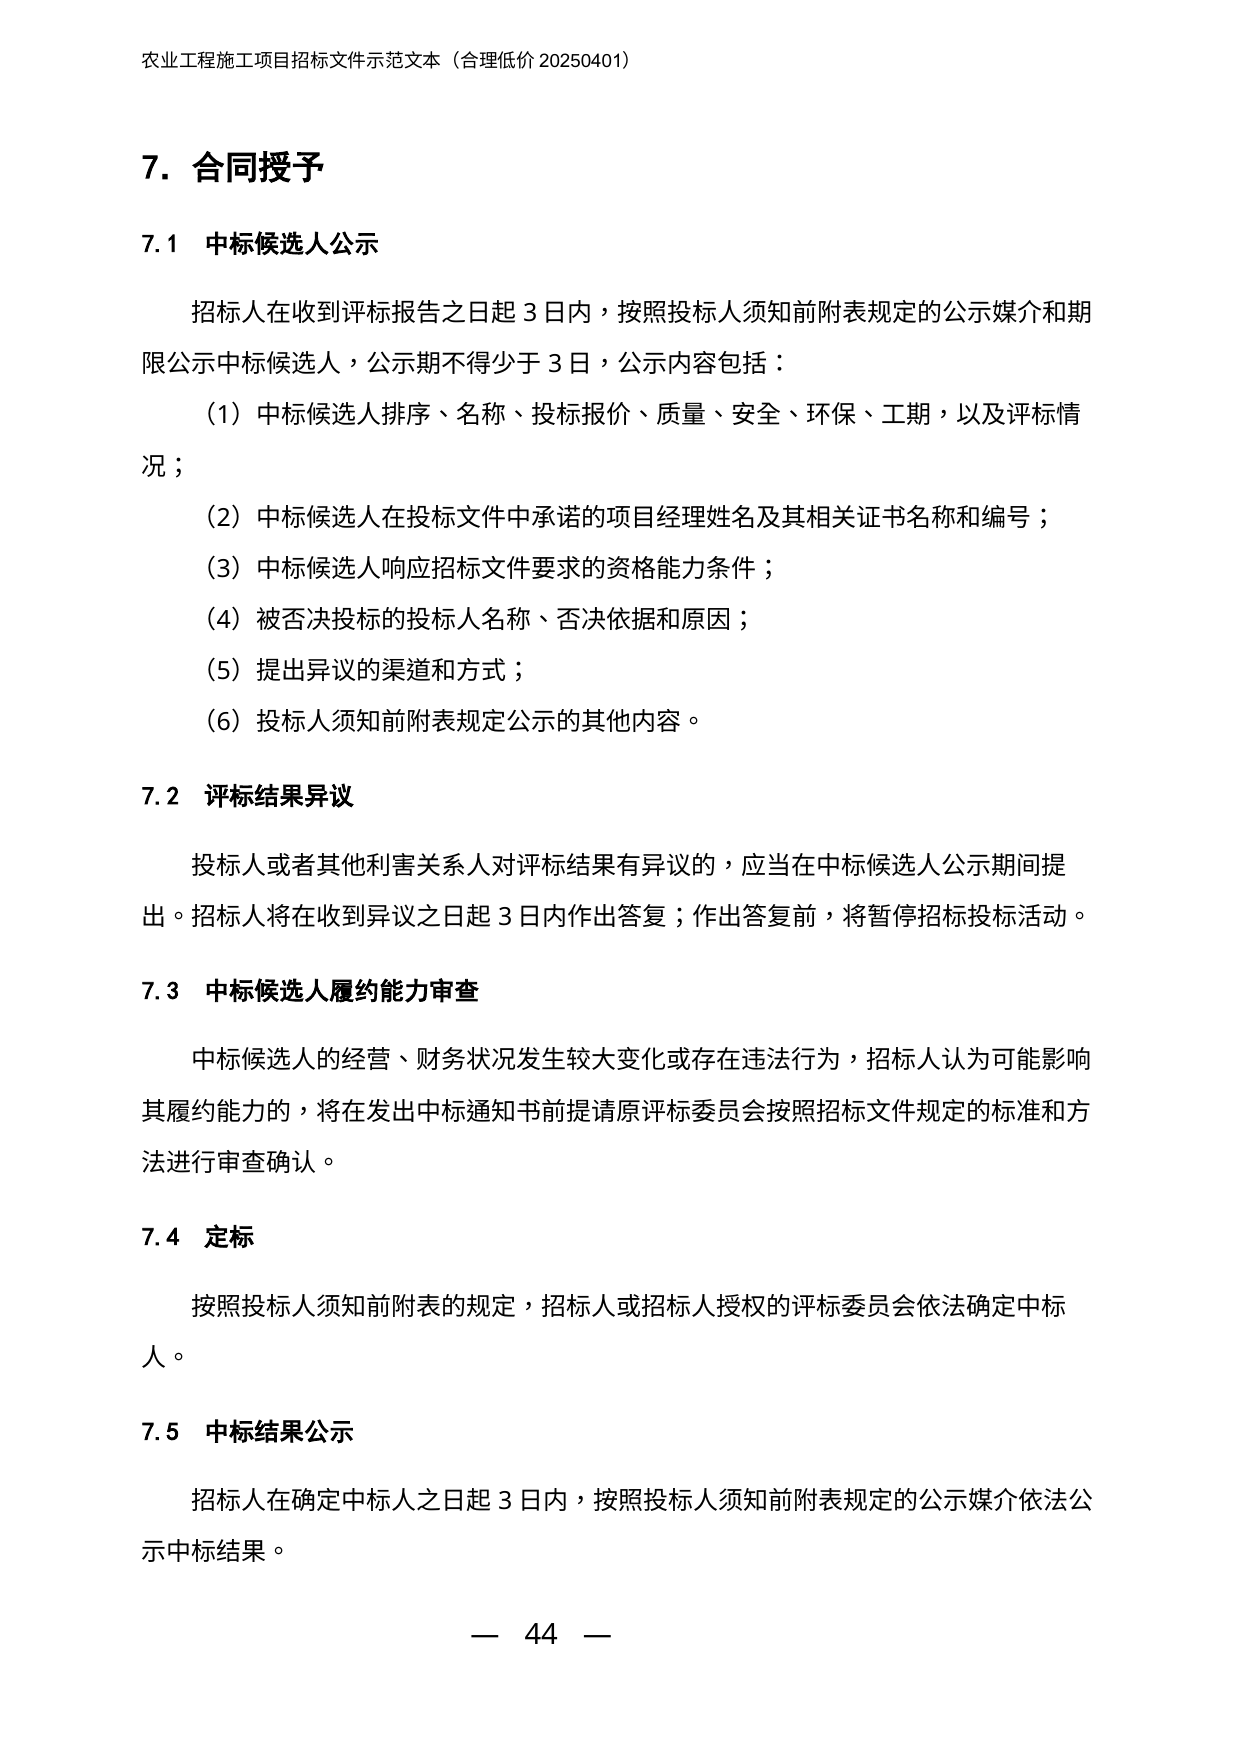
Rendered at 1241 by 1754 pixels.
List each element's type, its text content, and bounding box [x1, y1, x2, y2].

text 招标人在收到评标报告之日起 3日内，按照投标人须知前附表规定的公示媒介和期限公示中标候选人，公示期不得少于 3日，公示内容包括： [141, 295, 1099, 380]
text 7.2 评标结果异议 [141, 779, 1099, 808]
text （6）投标人须知前附表规定公示的其他内容。 [141, 703, 1099, 737]
text 7．合同授予 [141, 145, 1099, 183]
text 中标候选人的经营、财务状况发生较大变化或存在违法行为，招标人认为可能影响其履约能力的，将在发出中标通知书前提请原评标委员会按照招标文件规定的标准和方法进行审查确认。 [141, 1042, 1099, 1178]
text 7.5 中标结果公示 [141, 1415, 1099, 1444]
text 投标人或者其他利害关系人对评标结果有异议的，应当在中标候选人公示期间提出。招标人将在收到异议之日起 3日内作出答复；作出答复前，将暂停招标投标活动。 [141, 847, 1099, 932]
text 7.3 中标候选人履约能力审查 [141, 974, 1099, 1003]
text 7.1 中标候选人公示 [141, 227, 1099, 256]
text （5）提出异议的渠道和方式； [141, 652, 1099, 686]
text 招标人在确定中标人之日起 3 日内，按照投标人须知前附表规定的公示媒介依法公示中标结果。 [141, 1483, 1099, 1568]
text （4）被否决投标的投标人名称、否决依据和原因； [141, 601, 1099, 635]
text 7.4 定标 [141, 1220, 1099, 1249]
text （2）中标候选人在投标文件中承诺的项目经理姓名及其相关证书名称和编号； [141, 499, 1099, 533]
text 按照投标人须知前附表的规定，招标人或招标人授权的评标委员会依法确定中标人。 [141, 1288, 1099, 1373]
text （1）中标候选人排序、名称、投标报价、质量、安全、环保、工期，以及评标情况； [141, 397, 1099, 482]
text （3）中标候选人响应招标文件要求的资格能力条件； [141, 550, 1099, 584]
